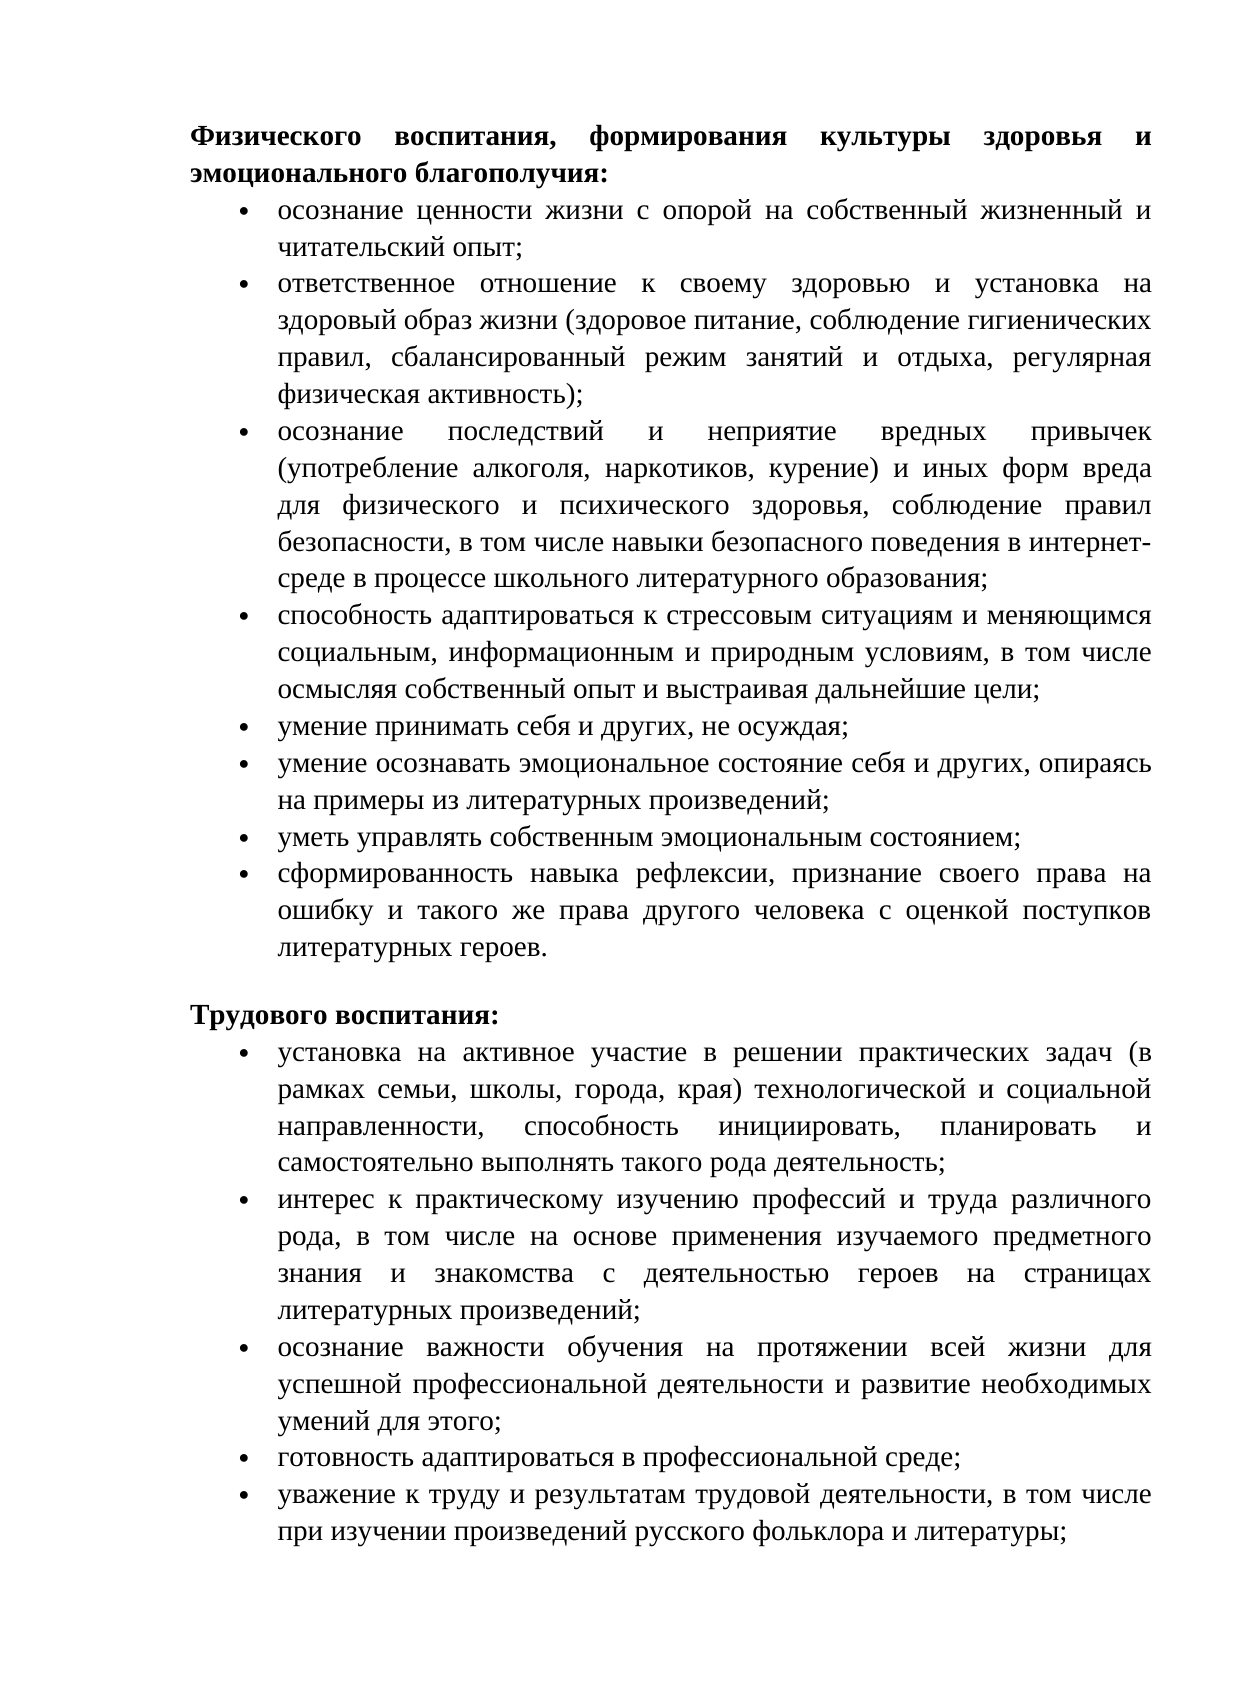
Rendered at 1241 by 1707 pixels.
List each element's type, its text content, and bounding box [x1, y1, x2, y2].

list ответственное отношение к своему здоровью и установка на здоровый образ жизни (здоровое питание, соблюдение гигиенических правил, сбалансированный режим занятий и отдыха, регулярная физическая активность); [240, 266, 1152, 410]
list готовность адаптироваться в профессиональной среде; [240, 1439, 1152, 1473]
list уметь управлять собственным эмоциональным состоянием; [240, 819, 1152, 852]
list способность адаптироваться к стрессовым ситуациям и меняющимся социальным, информационным и природным условиям, в том числе осмысляя собственный опыт и выстраивая дальнейшие цели; [240, 597, 1152, 705]
list осознание важности обучения на протяжении всей жизни для успешной профессиональной деятельности и развитие необходимых умений для этого; [240, 1329, 1152, 1436]
list осознание ценности жизни с опорой на собственный жизненный и читательский опыт; [240, 192, 1152, 262]
list умение осознавать эмоциональное состояние себя и других, опираясь на примеры из литературных произведений; [240, 745, 1152, 815]
list умение принимать себя и других, не осуждая; [240, 708, 1152, 742]
list осознание последствий и неприятие вредных привычек (употребление алкоголя, наркотиков, курение) и иных форм вреда для физического и психического здоровья, соблюдение правил безопасности, в том числе навыки безопасного поведения в интернет-среде в процессе школьного литературного образования; [240, 413, 1152, 594]
list сформированность навыка рефлексии, признание своего права на ошибку и такого же права другого человека с оценкой поступков литературных героев. [240, 856, 1152, 963]
text Физического воспитания, формирования культуры здоровья и эмоционального благополучия: [190, 118, 1152, 188]
text Трудового воспитания: [190, 997, 1152, 1031]
list установка на активное участие в решении практических задач (в рамках семьи, школы, города, края) технологической и социальной направленности, способность инициировать, планировать и самостоятельно выполнять такого рода деятельность; [240, 1034, 1152, 1178]
list интерес к практическому изучению профессий и труда различного рода, в том числе на основе применения изучаемого предметного знания и знакомства с деятельностью героев на страницах литературных произведений; [240, 1181, 1152, 1326]
list уважение к труду и результатам трудовой деятельности, в том числе при изучении произведений русского фольклора и литературы; [240, 1476, 1152, 1547]
